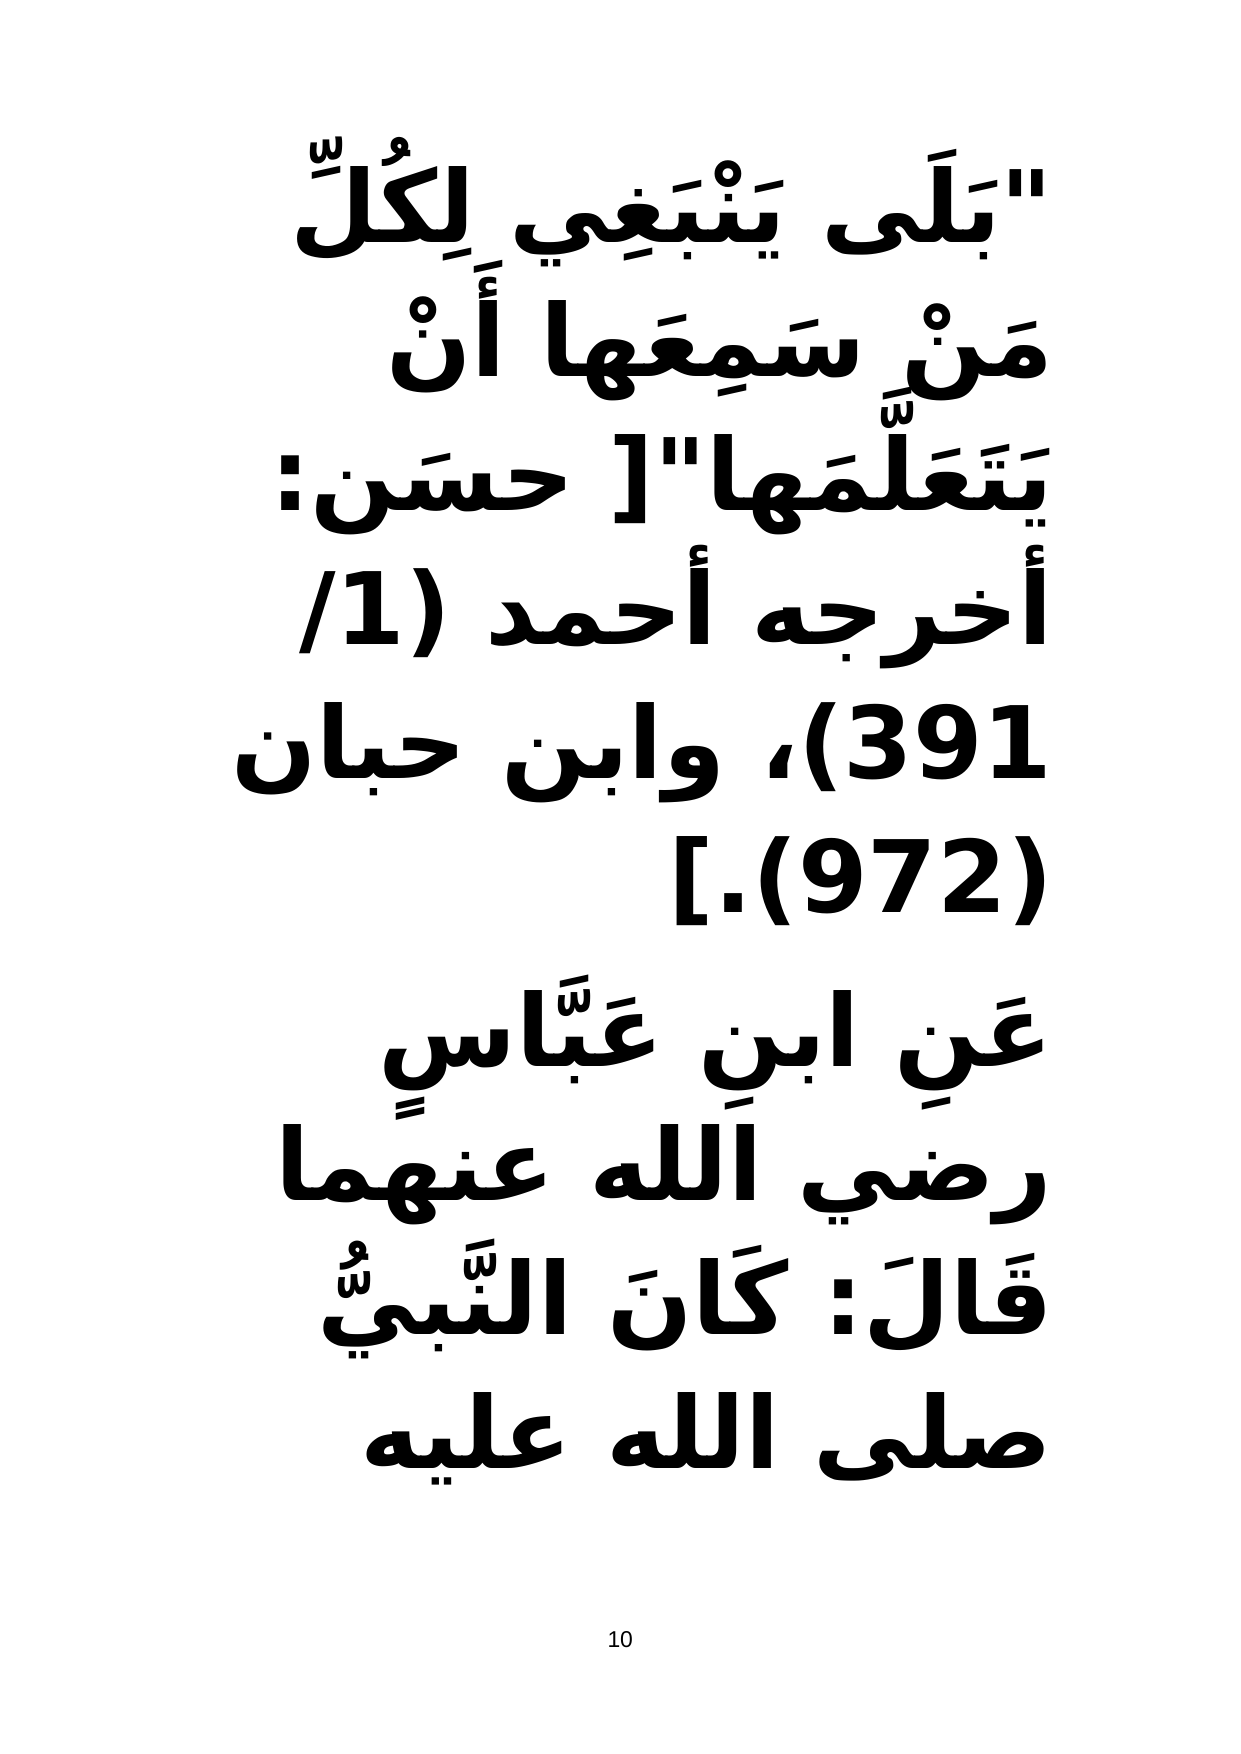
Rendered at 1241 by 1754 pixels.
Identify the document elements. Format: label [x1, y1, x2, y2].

text [187, 974, 1053, 1492]
text [187, 150, 1053, 936]
